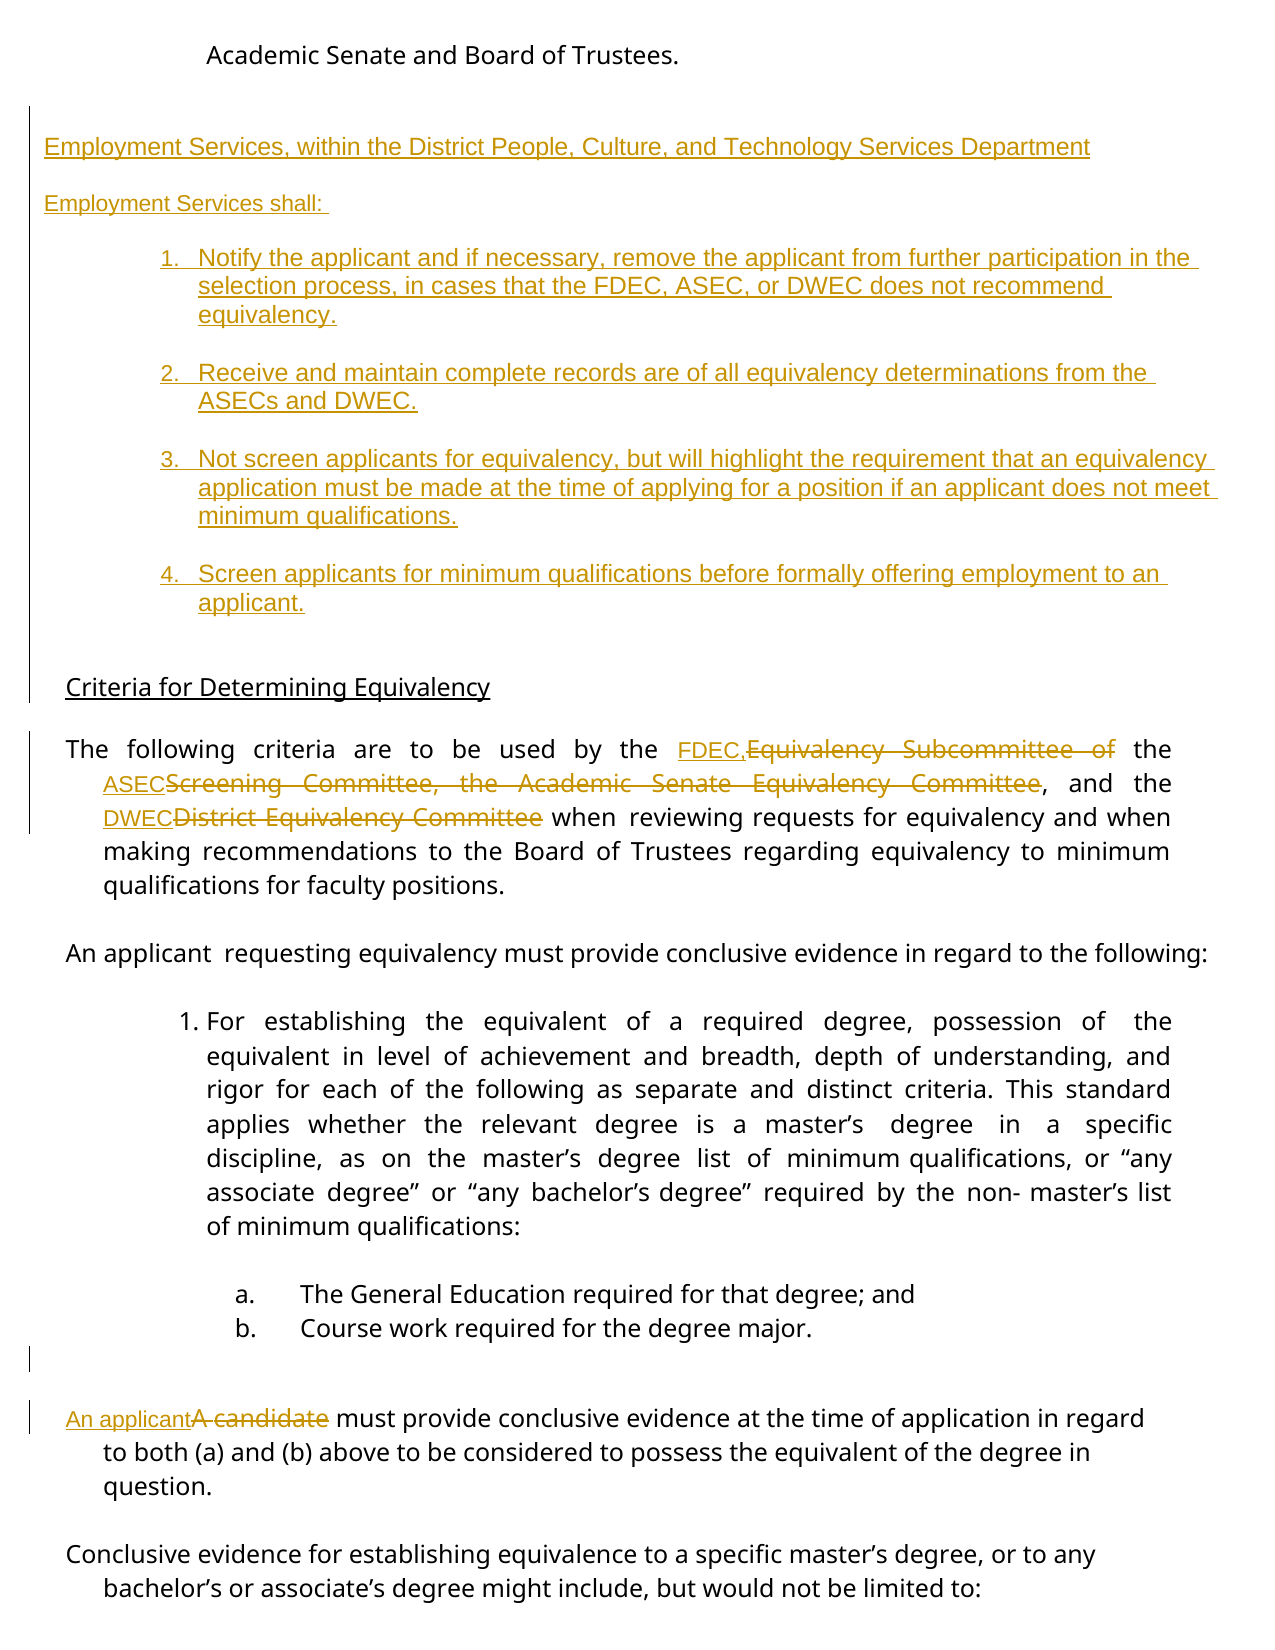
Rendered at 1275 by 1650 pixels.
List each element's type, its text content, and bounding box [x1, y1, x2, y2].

text Conclusive evidence for establishing equivalence to a specific master’s degree, or to any bachelor’s or associate’s degree might include, but would not be limited to: [65, 1537, 1164, 1605]
text An applicant requesting equivalency must provide conclusive evidence in regard to the following: [65, 936, 1231, 970]
list For establishing the equivalent of a required degree, possession of the equivalent in level of achievement and breadth, depth of understanding, and rigor for each of the following as separate and distinct criteria. This standard applies whether the relevant degree is a master’s degree in a specific discipline, as on the master’s degree list of minimum qualifications, or “any associate degree” or “any bachelor’s degree” required by the non- master’s list of minimum qualifications: [178, 1004, 1172, 1242]
list The General Education required for that degree; and [234, 1277, 1231, 1311]
text The following criteria are to be used by the the , and the when reviewing requests for equivalency and when making recommendations to the Board of Trustees regarding equivalency to minimum qualifications for faculty positions. [65, 731, 1172, 902]
text Criteria for Determining Equivalency [65, 669, 1231, 703]
text must provide conclusive evidence at the time of application in regard to both (a) and (b) above to be considered to possess the equivalent of the degree in question. [65, 1400, 1166, 1503]
list Course work required for the degree major. [234, 1311, 1231, 1345]
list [169, 37, 1172, 72]
